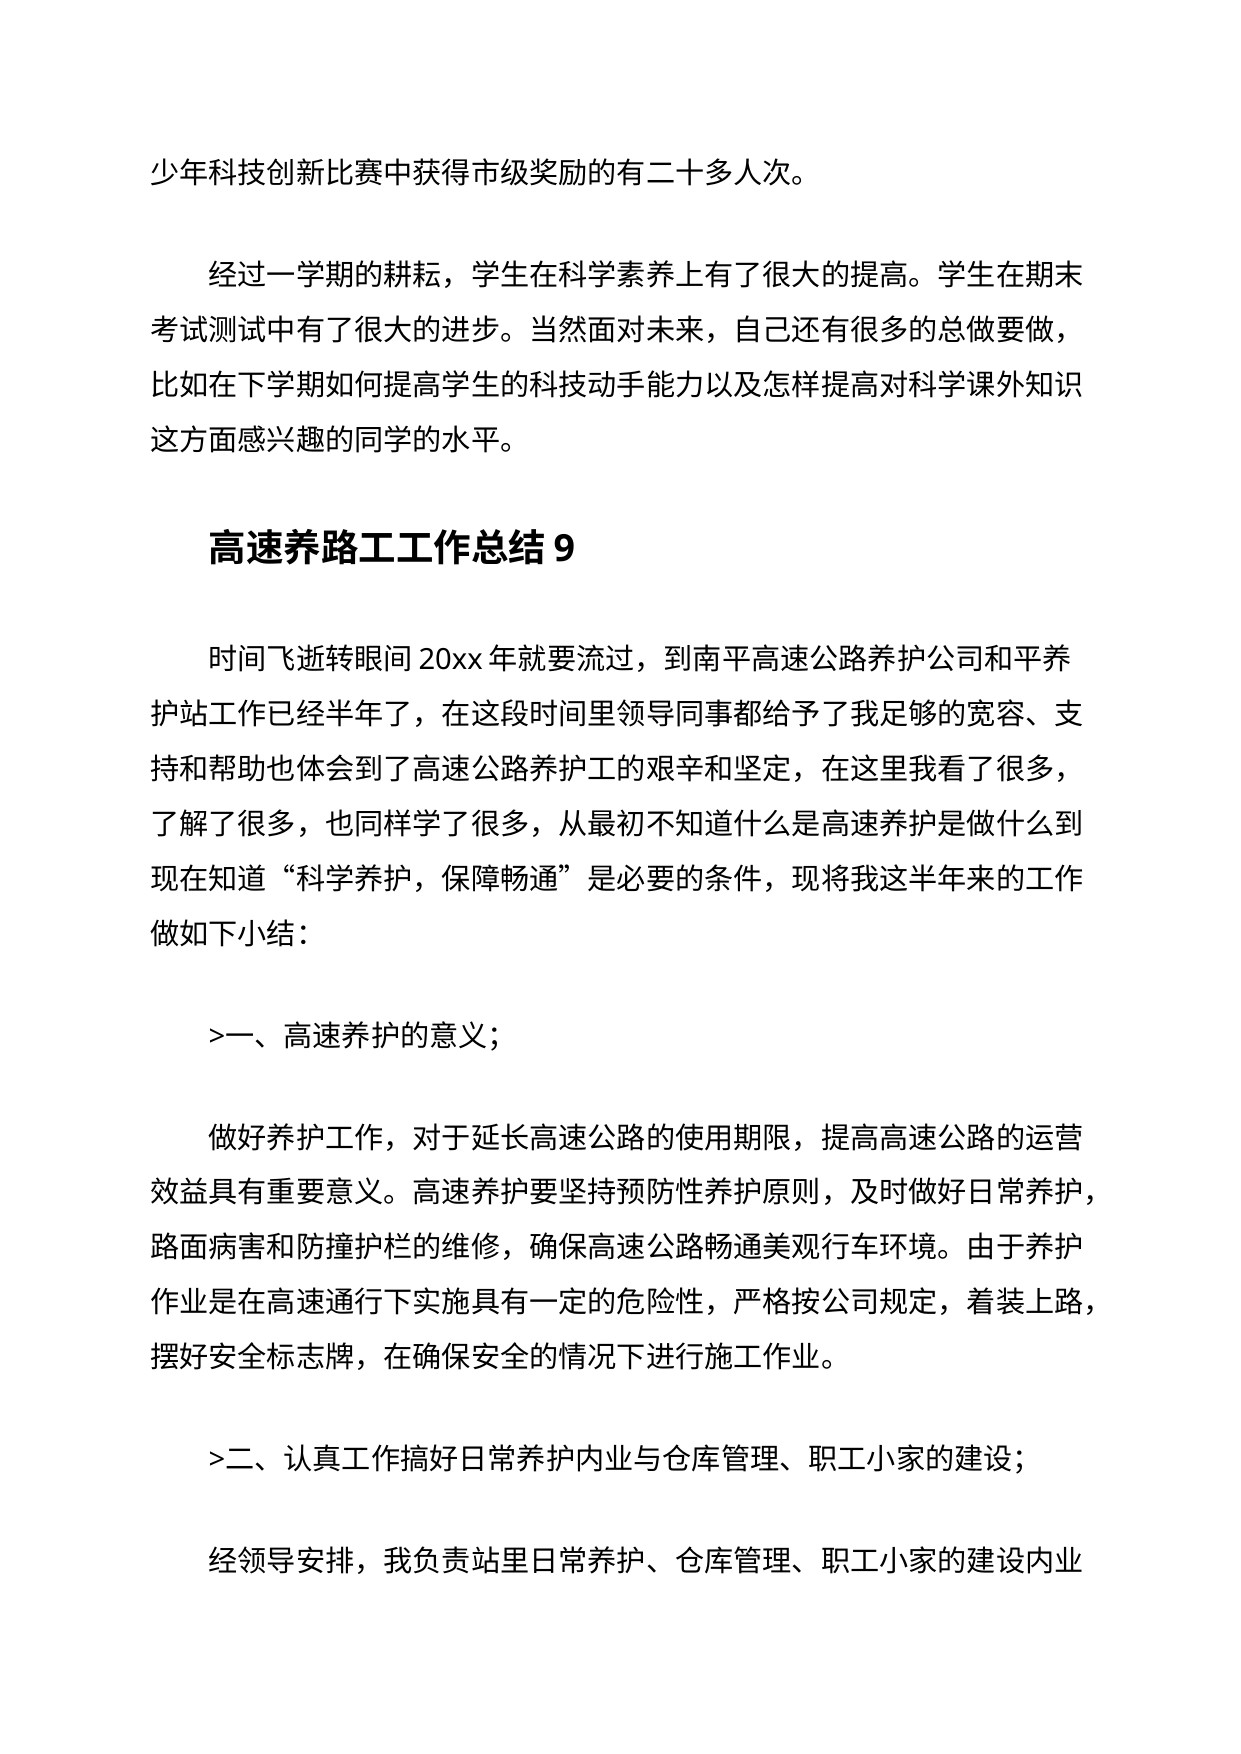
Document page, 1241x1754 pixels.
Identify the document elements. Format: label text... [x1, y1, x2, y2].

text 时间飞逝转眼间20xx年就要流过，到南平高速公路养护公司和平养护站工作已经半年了，在这段时间里领导同事都给予了我足够的宽容、支持和帮助也体会到了高速公路养护工的艰辛和坚定，在这里我看了很多，了解了很多，也同样学了很多，从最初不知道什么是高速养护是做什么到现在知道“科学养护，保障畅通”是必要的条件，现将我这半年来的工作做如下小结： [150, 636, 1090, 953]
text 经过一学期的耕耘，学生在科学素养上有了很大的提高。学生在期末考试测试中有了很大的进步。当然面对未来，自己还有很多的总做要做，比如在下学期如何提高学生的科技动手能力以及怎样提高对科学课外知识这方面感兴趣的同学的水平。 [150, 252, 1090, 459]
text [150, 1537, 1090, 1580]
text 做好养护工作，对于延长高速公路的使用期限，提高高速公路的运营效益具有重要意义。高速养护要坚持预防性养护原则，及时做好日常养护，路面病害和防撞护栏的维修，确保高速公路畅通美观行车环境。由于养护作业是在高速通行下实施具有一定的危险性，严格按公司规定，着装上路，摆好安全标志牌，在确保安全的情况下进行施工作业。 [150, 1114, 1090, 1376]
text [150, 150, 1090, 192]
text >一、高速养护的意义； [150, 1012, 1090, 1054]
text >二、认真工作搞好日常养护内业与仓库管理、职工小家的建设； [150, 1436, 1090, 1478]
text 高速养路工工作总结9 [150, 518, 1090, 573]
